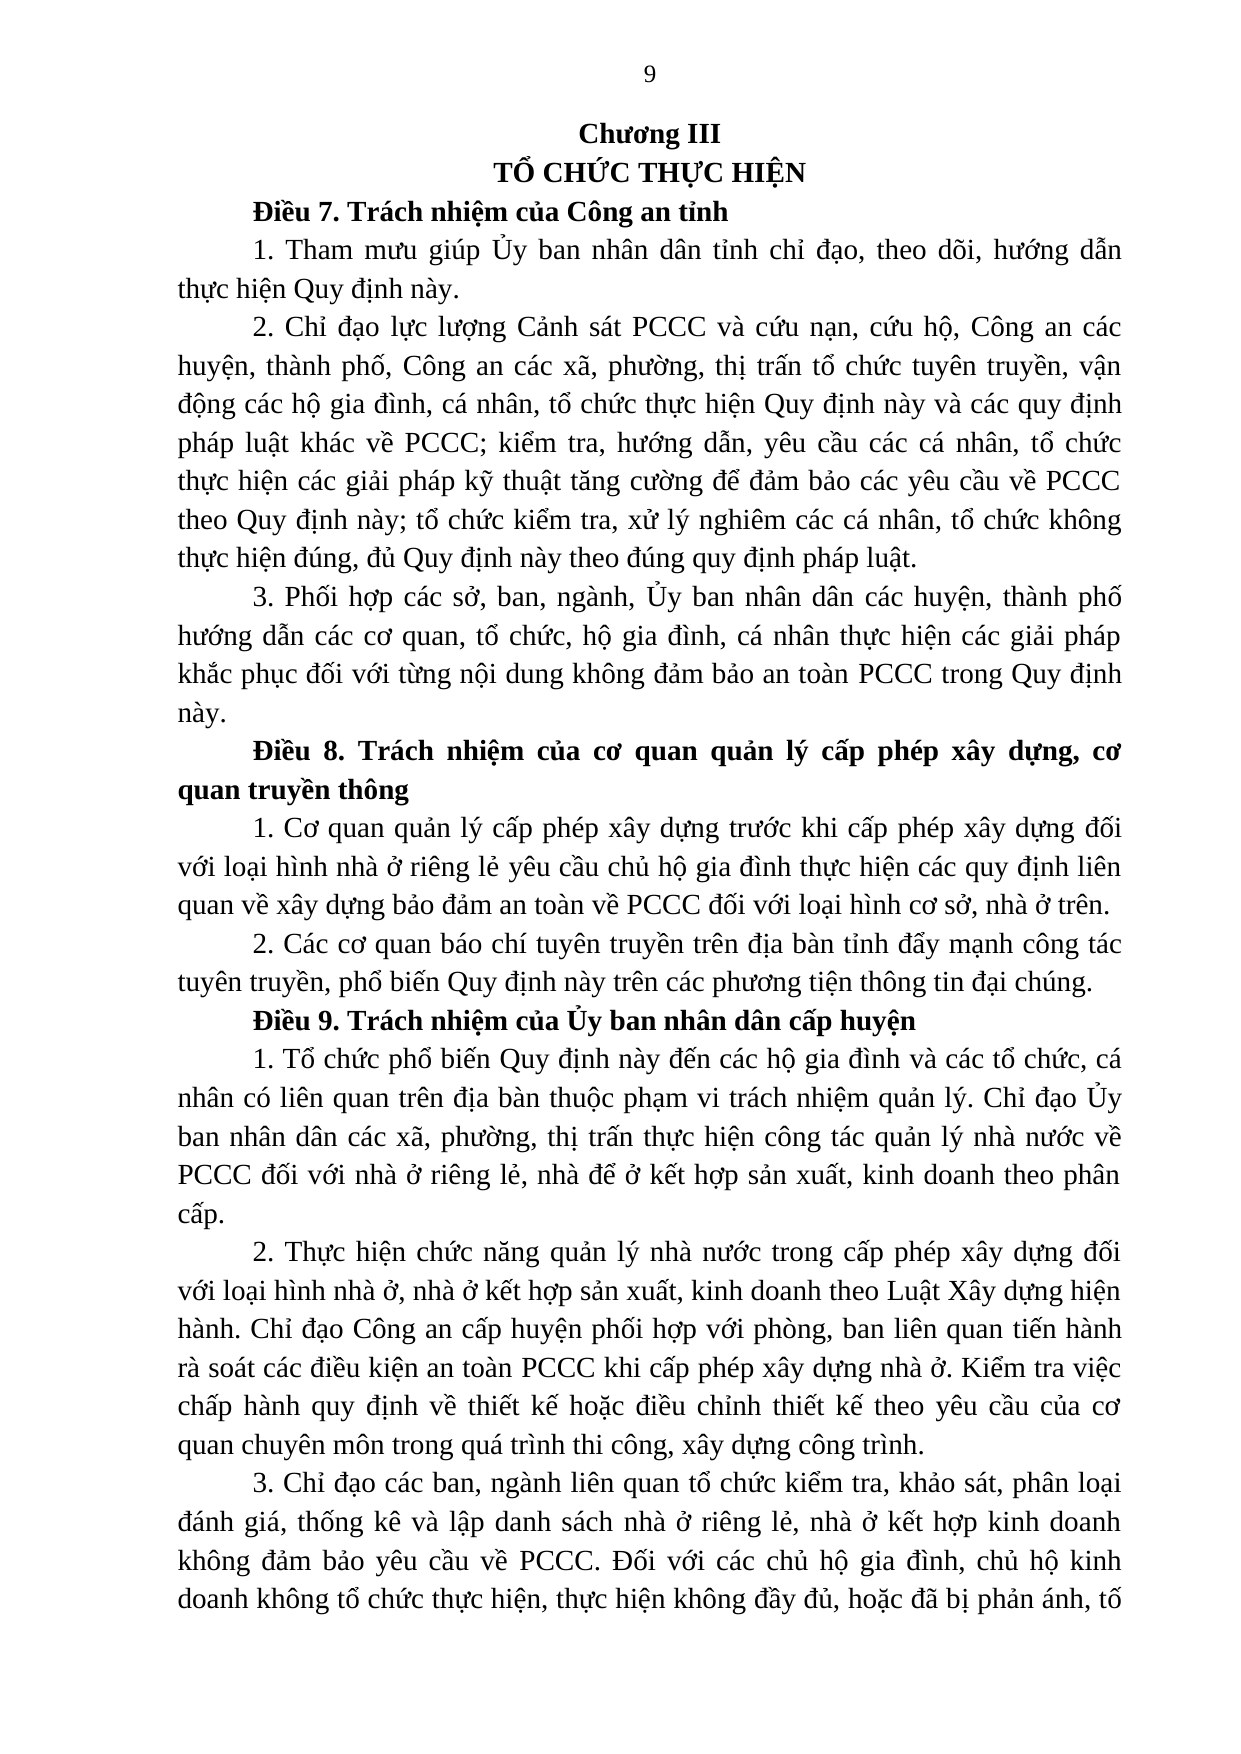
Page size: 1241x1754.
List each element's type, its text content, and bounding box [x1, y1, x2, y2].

text TỔ CHỨC THỰC HIỆN [177, 155, 1122, 189]
text Điều 8. Trách nhiệm của cơ quan quản lý cấp phép xây dựng, cơ quan truyền thông [177, 733, 1122, 805]
text 1. Tổ chức phổ biến Quy định này đến các hộ gia đình và các tổ chức, cá nhân có liên quan trên địa bàn thuộc phạm vi trách nhiệm quản lý. Chỉ đạo Ủy ban nhân dân các xã, phường, thị trấn thực hiện công tác quản lý nhà nước về PCCC đối với nhà ở riêng lẻ, nhà để ở kết hợp sản xuất, kinh doanh theo phân cấp. [177, 1042, 1122, 1229]
text Chương III [177, 117, 1122, 150]
text Điều 7. Trách nhiệm của Công an tỉnh [177, 194, 1122, 227]
text 1. Cơ quan quản lý cấp phép xây dựng trước khi cấp phép xây dựng đối với loại hình nhà ở riêng lẻ yêu cầu chủ hộ gia đình thực hiện các quy định liên quan về xây dựng bảo đảm an toàn về PCCC đối với loại hình cơ sở, nhà ở trên. [177, 810, 1122, 921]
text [177, 1466, 1122, 1615]
text 2. Thực hiện chức năng quản lý nhà nước trong cấp phép xây dựng đối với loại hình nhà ở, nhà ở kết hợp sản xuất, kinh doanh theo Luật Xây dựng hiện hành. Chỉ đạo Công an cấp huyện phối hợp với phòng, ban liên quan tiến hành rà soát các điều kiện an toàn PCCC khi cấp phép xây dựng nhà ở. Kiểm tra việc chấp hành quy định về thiết kế hoặc điều chỉnh thiết kế theo yêu cầu của cơ quan chuyên môn trong quá trình thi công, xây dựng công trình. [177, 1234, 1122, 1461]
text 3. Phối hợp các sở, ban, ngành, Ủy ban nhân dân các huyện, thành phố hướng dẫn các cơ quan, tổ chức, hộ gia đình, cá nhân thực hiện các giải pháp khắc phục đối với từng nội dung không đảm bảo an toàn PCCC trong Quy định này. [177, 579, 1122, 728]
text 2. Chỉ đạo lực lượng Cảnh sát PCCC và cứu nạn, cứu hộ, Công an các huyện, thành phố, Công an các xã, phường, thị trấn tổ chức tuyên truyền, vận động các hộ gia đình, cá nhân, tổ chức thực hiện Quy định này và các quy định pháp luật khác về PCCC; kiểm tra, hướng dẫn, yêu cầu các cá nhân, tổ chức thực hiện các giải pháp kỹ thuật tăng cường để đảm bảo các yêu cầu về PCCC theo Quy định này; tổ chức kiểm tra, xử lý nghiêm các cá nhân, tổ chức không thực hiện đúng, đủ Quy định này theo đúng quy định pháp luật. [177, 309, 1122, 574]
text 2. Các cơ quan báo chí tuyên truyền trên địa bàn tỉnh đẩy mạnh công tác tuyên truyền, phổ biến Quy định này trên các phương tiện thông tin đại chúng. [177, 926, 1122, 998]
text 1. Tham mưu giúp Ủy ban nhân dân tỉnh chỉ đạo, theo dõi, hướng dẫn thực hiện Quy định này. [177, 232, 1122, 304]
text Điều 9. Trách nhiệm của Ủy ban nhân dân cấp huyện [177, 1003, 1122, 1037]
